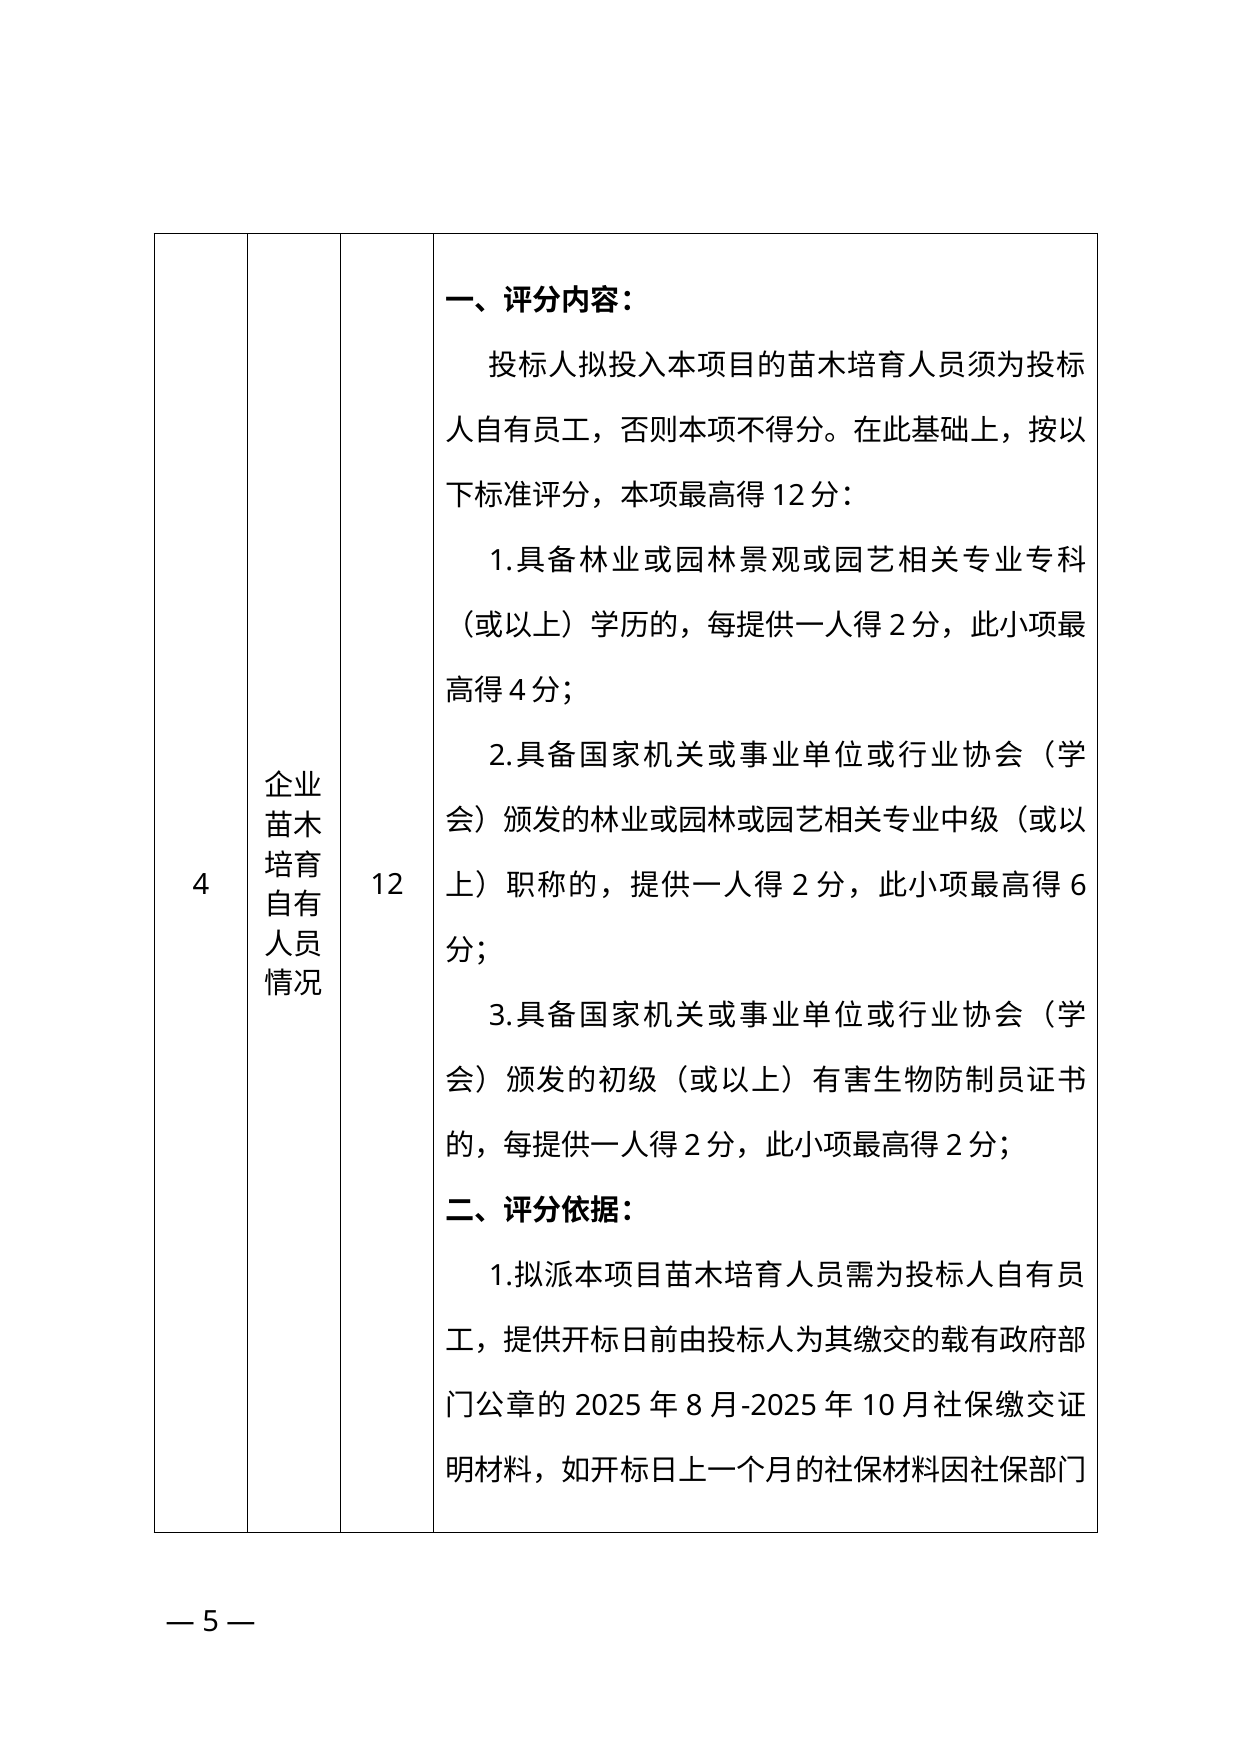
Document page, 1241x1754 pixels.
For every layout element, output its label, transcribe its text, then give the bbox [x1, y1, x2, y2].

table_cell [434, 234, 1097, 1532]
table_cell 4 [155, 234, 247, 1532]
table_cell 企业苗木培育自有人员情况 [248, 234, 340, 1532]
table_cell 12 [341, 234, 433, 1532]
